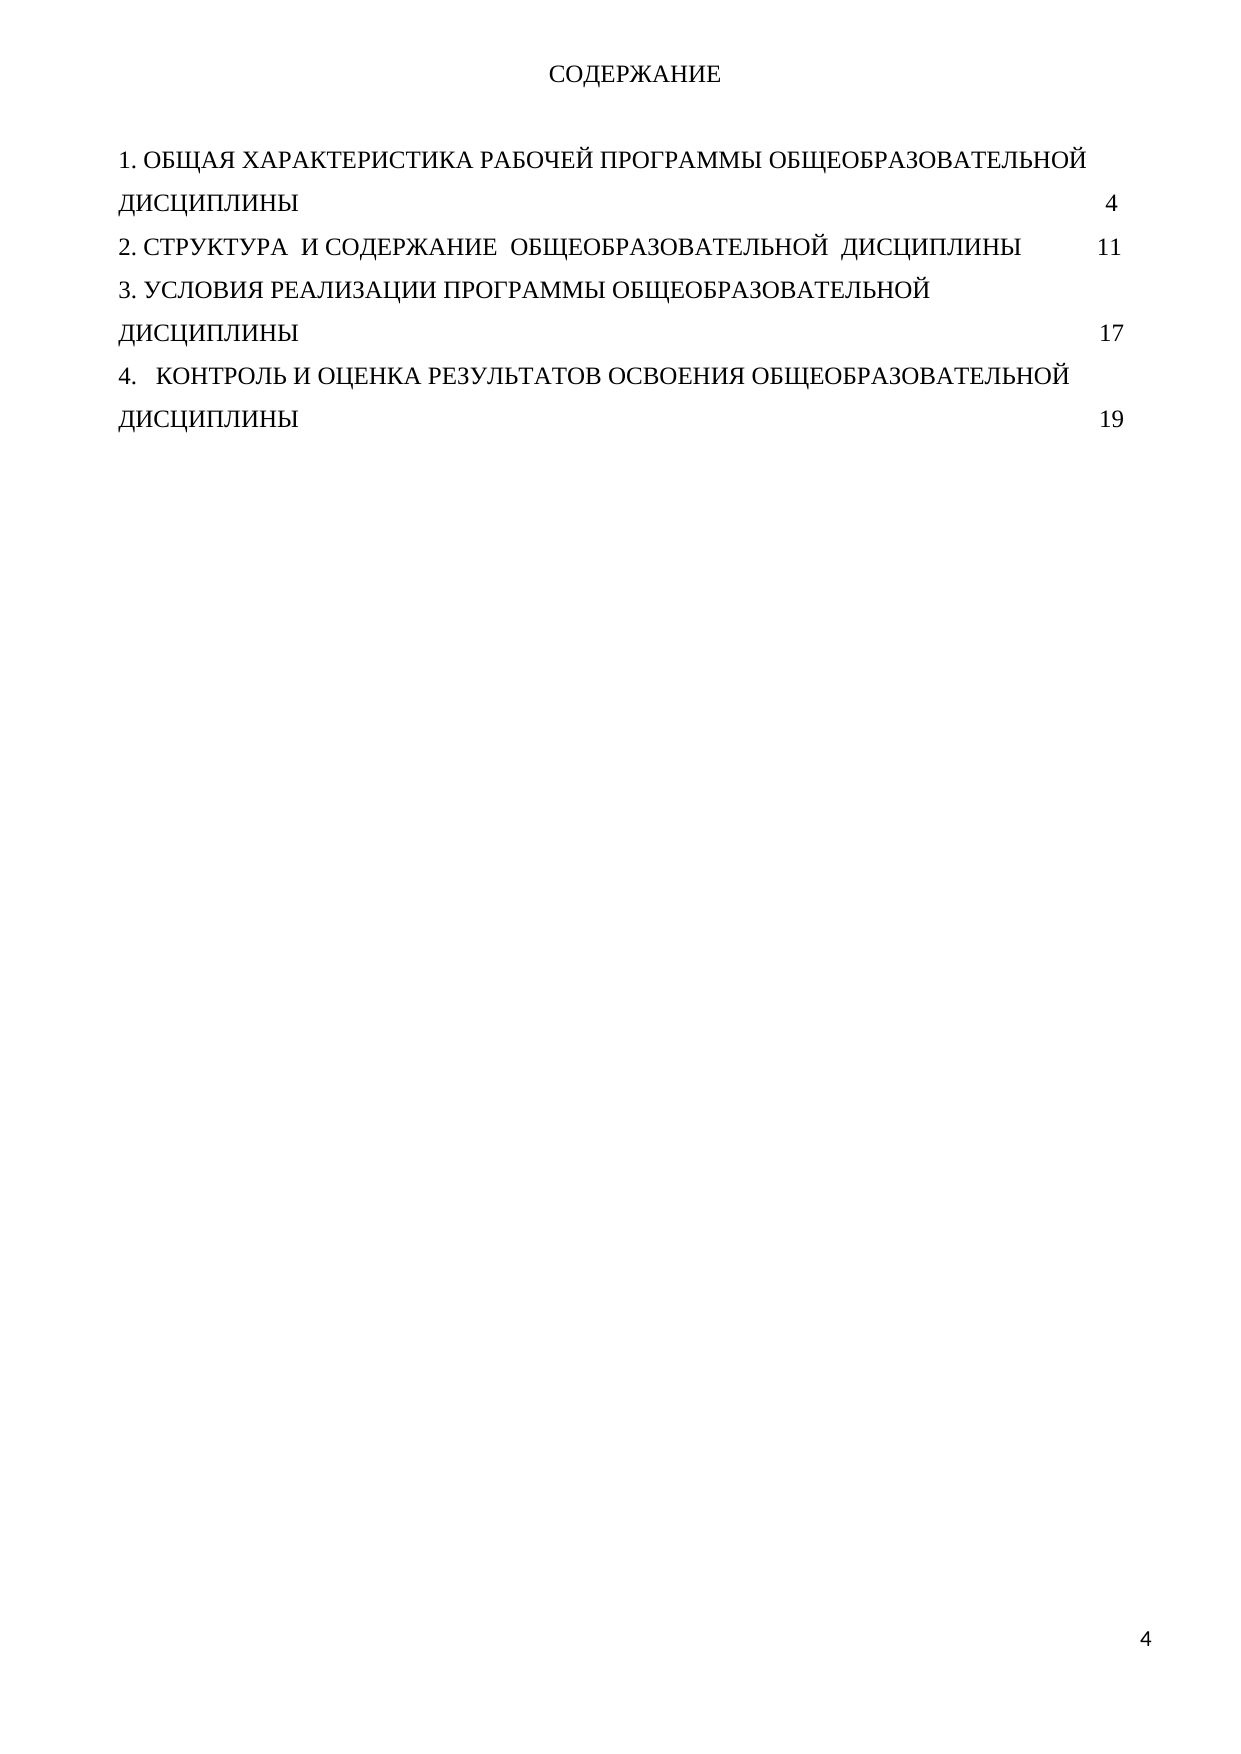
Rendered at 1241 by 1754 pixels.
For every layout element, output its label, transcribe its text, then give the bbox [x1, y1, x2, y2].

text 3. УСЛОВИЯ РЕАЛИЗАЦИИ ПРОГРАММЫ ОБЩЕОБРАЗОВАТЕЛЬНОЙ [118, 275, 1152, 303]
text 4. КОНТРОЛЬ И ОЦЕНКА РЕЗУЛЬТАТОВ ОСВОЕНИЯ ОБЩЕОБРАЗОВАТЕЛЬНОЙ [118, 361, 1152, 390]
text ДИСЦИПЛИНЫ 17 [118, 318, 1152, 347]
text СОДЕРЖАНИЕ [118, 59, 1152, 88]
text 1. ОБЩАЯ ХАРАКТЕРИСТИКА РАБОЧЕЙ ПРОГРАММЫ ОБЩЕОБРАЗОВАТЕЛЬНОЙ ДИСЦИПЛИНЫ 4 [118, 145, 1152, 217]
text ДИСЦИПЛИНЫ 19 [118, 404, 1152, 433]
text 2. СТРУКТУРА И СОДЕРЖАНИЕ ОБЩЕОБРАЗОВАТЕЛЬНОЙ ДИСЦИПЛИНЫ 11 [118, 232, 1152, 260]
